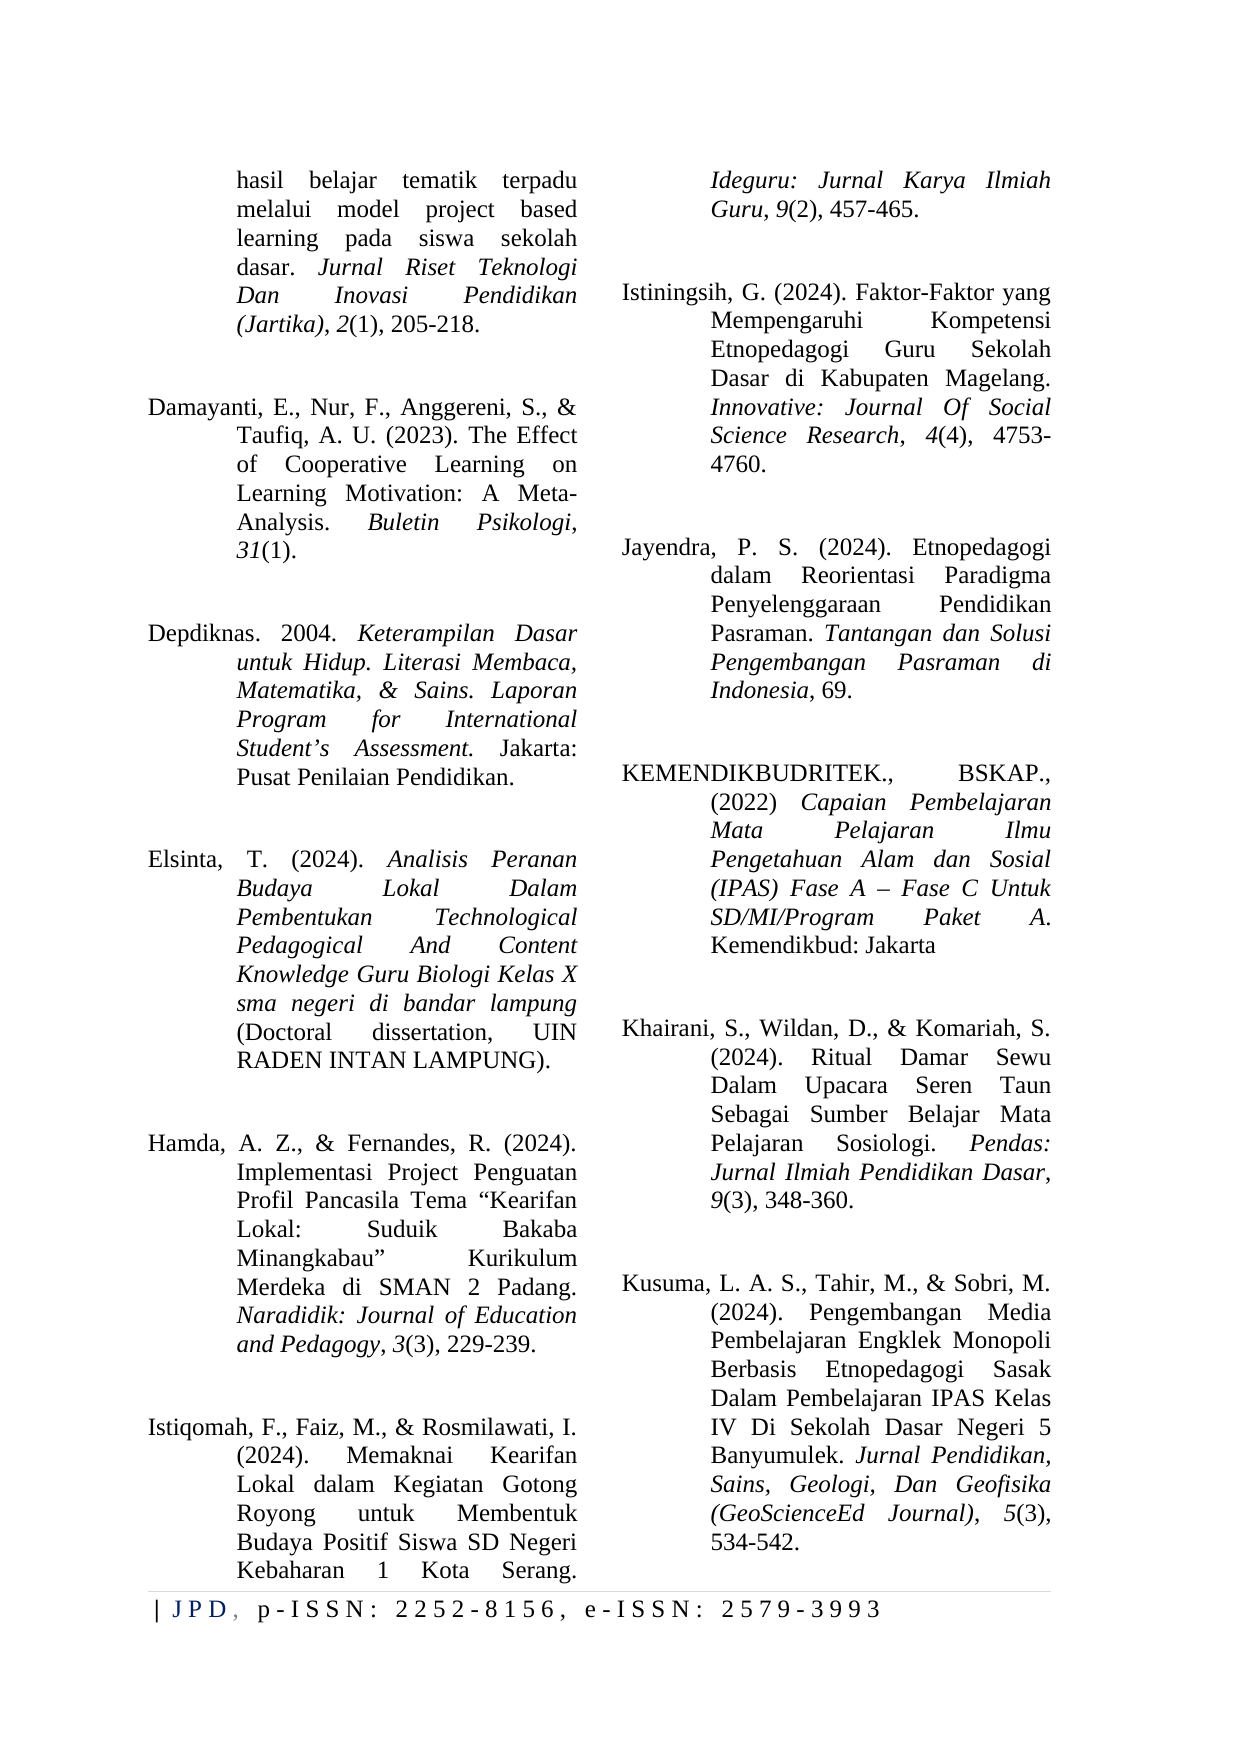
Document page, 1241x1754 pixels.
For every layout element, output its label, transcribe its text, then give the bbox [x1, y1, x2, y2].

text Elsinta, T. (2024). Analisis Peranan Budaya Lokal Dalam Pembentukan Technological Pedagogical And Content Knowledge Guru Biologi Kelas X sma negeri di bandar lampung (Doctoral dissertation, UIN RADEN INTAN LAMPUNG). [148, 844, 577, 1074]
text Khairani, S., Wildan, D., & Komariah, S. (2024). Ritual Damar Sewu Dalam Upacara Seren Taun Sebagai Sumber Belajar Mata Pelajaran Sosiologi. Pendas: Jurnal Ilmiah Pendidikan Dasar, 9(3), 348-360. [622, 1013, 1051, 1214]
text KEMENDIKBUDRITEK., BSKAP., (2022) Capaian Pembelajaran Mata Pelajaran Ilmu Pengetahuan Alam dan Sosial (IPAS) Fase A – Fase C Untuk SD/MI/Program Paket A. Kemendikbud: Jakarta [622, 758, 1051, 959]
text Istiningsih, G. (2024). Faktor-Faktor yang Mempengaruhi Kompetensi Etnopedagogi Guru Sekolah Dasar di Kabupaten Magelang. Innovative: Journal Of Social Science Research, 4(4), 4753-4760. [622, 277, 1051, 478]
text Depdiknas. 2004. Keterampilan Dasar untuk Hidup. Literasi Membaca, Matematika, & Sains. Laporan Program for International Student’s Assessment. Jakarta: Pusat Penilaian Pendidikan. [148, 618, 577, 790]
text Jayendra, P. S. (2024). Etnopedagogi dalam Reorientasi Paradigma Penyelenggaraan Pendidikan Pasraman. Tantangan dan Solusi Pengembangan Pasraman di Indonesia, 69. [622, 532, 1051, 704]
text Istiqomah, F., Faiz, M., & Rosmilawati, I. (2024). Memaknai Kearifan Lokal dalam Kegiatan Gotong Royong untuk Membentuk Budaya Positif Siswa SD Negeri Kebaharan 1 Kota Serang. Ideguru: Jurnal Karya Ilmiah Guru, 9(2), 457-465. [148, 1412, 577, 1584]
text Istiqomah, F., Faiz, M., & Rosmilawati, I. (2024). Memaknai Kearifan Lokal dalam Kegiatan Gotong Royong untuk Membentuk Budaya Positif Siswa SD Negeri Kebaharan 1 Kota Serang. Ideguru: Jurnal Karya Ilmiah Guru, 9(2), 457-465. [622, 165, 1051, 223]
text Hamda, A. Z., & Fernandes, R. (2024). Implementasi Project Penguatan Profil Pancasila Tema “Kearifan Lokal: Suduik Bakaba Minangkabau” Kurikulum Merdeka di SMAN 2 Padang. Naradidik: Journal of Education and Pedagogy, 3(3), 229-239. [148, 1128, 577, 1358]
text Kusuma, L. A. S., Tahir, M., & Sobri, M. (2024). Pengembangan Media Pembelajaran Engklek Monopoli Berbasis Etnopedagogi Sasak Dalam Pembelajaran IPAS Kelas IV Di Sekolah Dasar Negeri 5 Banyumulek. Jurnal Pendidikan, Sains, Geologi, Dan Geofisika (GeoScienceEd Journal), 5(3), 534-542. [622, 1268, 1051, 1555]
text Damayanti, E., Nur, F., Anggereni, S., & Taufiq, A. U. (2023). The Effect of Cooperative Learning on Learning Motivation: A Meta-Analysis. Buletin Psikologi, 31(1). [148, 392, 577, 564]
